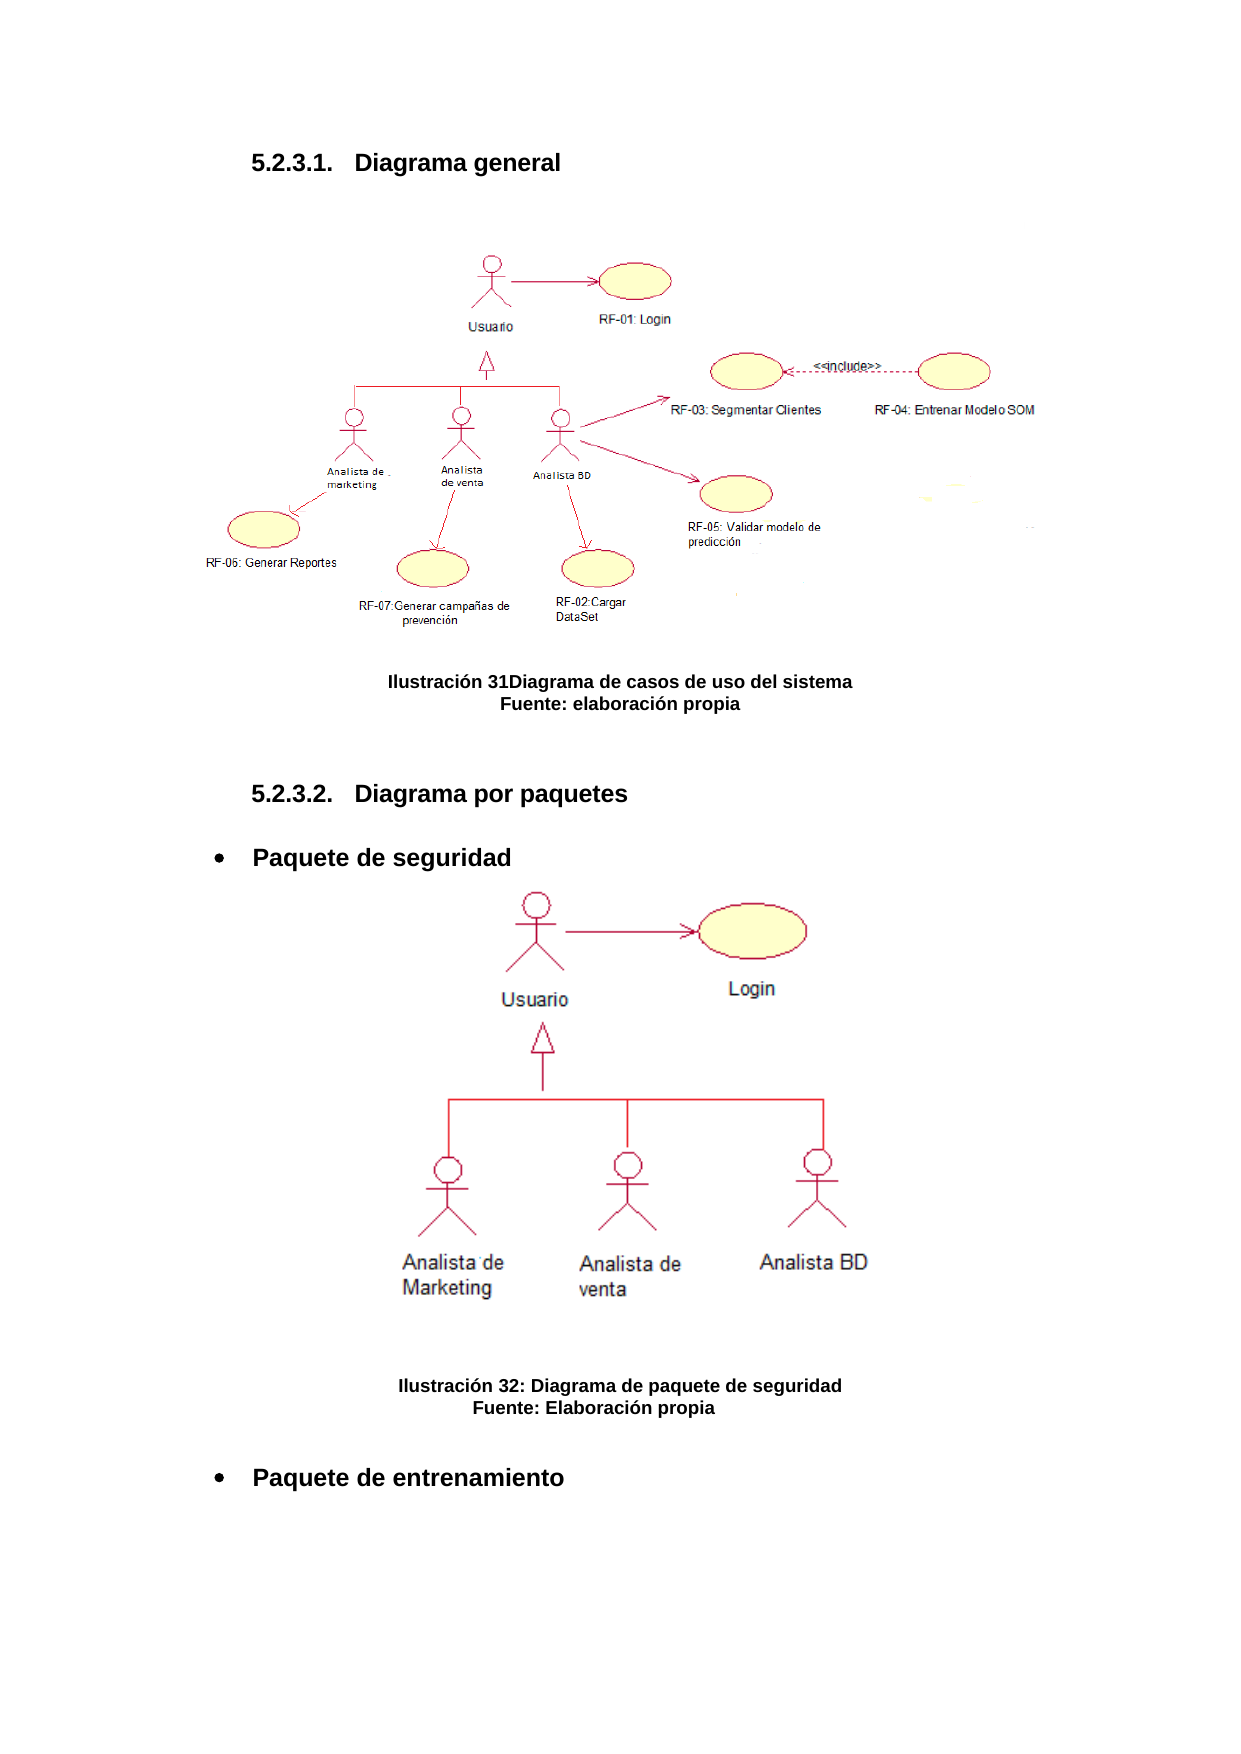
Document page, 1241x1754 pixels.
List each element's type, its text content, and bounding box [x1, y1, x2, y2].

list Paquete de seguridad [215, 843, 1063, 872]
picture [177, 211, 1063, 652]
text Fuente: Elaboración propia [398, 1397, 1063, 1418]
text Ilustración 32: Diagrama de paquete de seguridad [177, 1375, 1063, 1397]
subtitle Diagrama general [251, 148, 1063, 176]
subtitle Diagrama por paquetes [251, 779, 1063, 808]
text Ilustración 31Diagrama de casos de uso del sistema [177, 671, 1063, 692]
picture [385, 886, 931, 1345]
list Paquete de entrenamiento [215, 1463, 1063, 1492]
text Fuente: elaboración propia [177, 692, 1063, 714]
